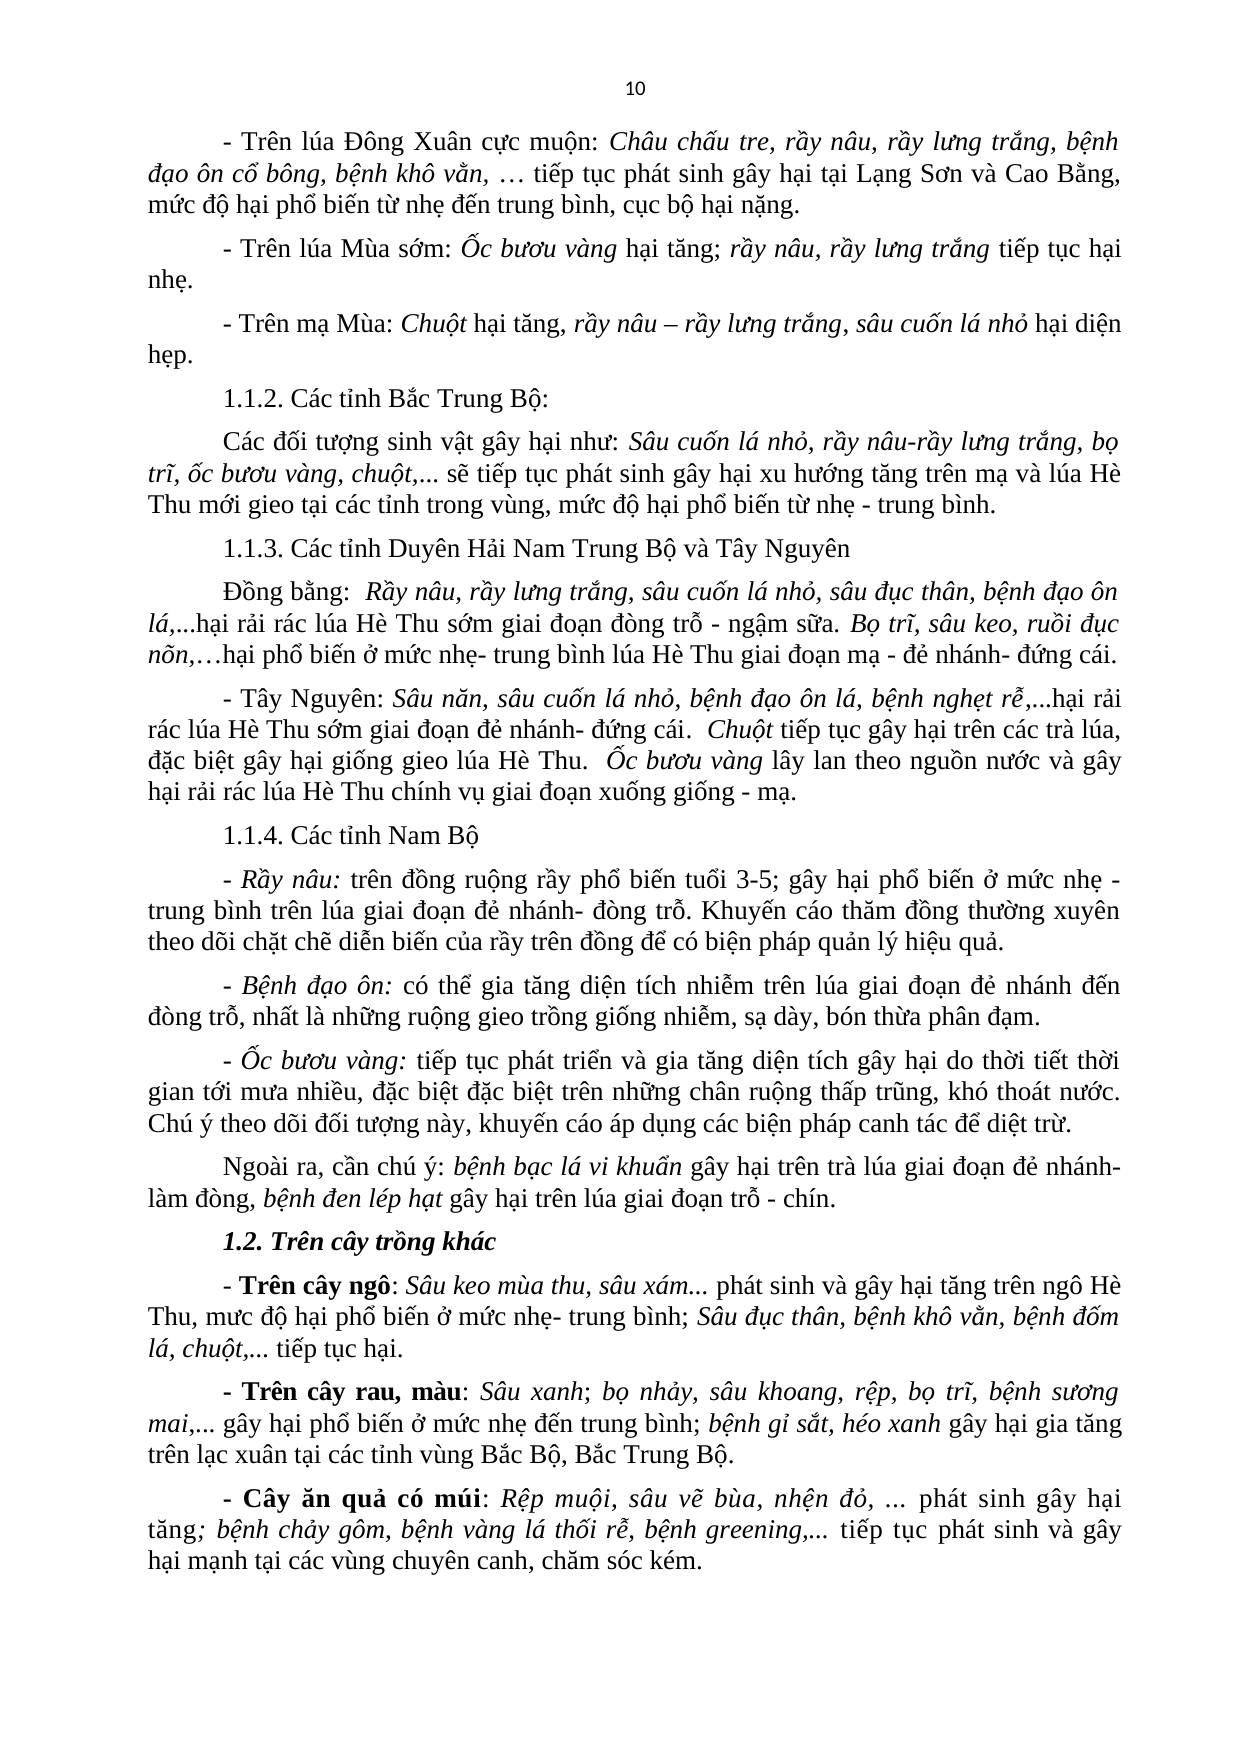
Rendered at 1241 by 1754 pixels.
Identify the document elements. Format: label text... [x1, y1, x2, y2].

text - Cây ăn quả có múi: Rệp muội, sâu vẽ bùa, nhện đỏ, ... phát sinh gây hại tăng; bệnh chảy gôm, bệnh vàng lá thối rễ, bệnh greening,... tiếp tục phát sinh và gây hại mạnh tại các vùng chuyên canh, chăm sóc kém. [148, 1482, 1122, 1576]
text 1.2. Trên cây trồng khác [148, 1226, 1122, 1257]
text - Tây Nguyên: Sâu năn, sâu cuốn lá nhỏ, bệnh đạo ôn lá, bệnh nghẹt rễ,...hại rải rác lúa Hè Thu sớm giai đoạn đẻ nhánh- đứng cái. Chuột tiếp tục gây hại trên các trà lúa, đặc biệt gây hại giống gieo lúa Hè Thu. Ốc bươu vàng lây lan theo nguồn nước và gây hại rải rác lúa Hè Thu chính vụ giai đoạn xuống giống - mạ. [148, 682, 1122, 807]
text 1.1.2. Các tỉnh Bắc Trung Bộ: [148, 382, 1122, 413]
text - Trên cây rau, màu: Sâu xanh; bọ nhảy, sâu khoang, rệp, bọ trĩ, bệnh sương mai,... gây hại phổ biến ở mức nhẹ đến trung bình; bệnh gỉ sắt, héo xanh gây hại gia tăng trên lạc xuân tại các tỉnh vùng Bắc Bộ, Bắc Trung Bộ. [148, 1376, 1122, 1469]
text 1.1.4. Các tỉnh Nam Bộ [148, 819, 1122, 851]
text - Ốc bươu vàng: tiếp tục phát triển và gia tăng diện tích gây hại do thời tiết thời gian tới mưa nhiều, đặc biệt đặc biệt trên những chân ruộng thấp trũng, khó thoát nước. Chú ý theo dõi đối tượng này, khuyến cáo áp dụng các biện pháp canh tác để diệt trừ. [148, 1044, 1122, 1138]
text - Rầy nâu: trên đồng ruộng rầy phổ biến tuổi 3-5; gây hại phổ biến ở mức nhẹ - trung bình trên lúa giai đoạn đẻ nhánh- đòng trỗ. Khuyến cáo thăm đồng thường xuyên theo dõi chặt chẽ diễn biến của rầy trên đồng để có biện pháp quản lý hiệu quả. [148, 863, 1122, 957]
text - Trên mạ Mùa: Chuột hại tăng, rầy nâu – rầy lưng trắng, sâu cuốn lá nhỏ hại diện hẹp. [148, 307, 1122, 369]
text - Bệnh đạo ôn: có thể gia tăng diện tích nhiễm trên lúa giai đoạn đẻ nhánh đến đòng trỗ, nhất là những ruộng gieo trồng giống nhiễm, sạ dày, bón thừa phân đạm. [148, 969, 1122, 1032]
text Đồng bằng: Rầy nâu, rầy lưng trắng, sâu cuốn lá nhỏ, sâu đục thân, bệnh đạo ôn lá,...hại rải rác lúa Hè Thu sớm giai đoạn đòng trỗ - ngậm sữa. Bọ trĩ, sâu keo, ruồi đục nõn,…hại phổ biến ở mức nhẹ- trung bình lúa Hè Thu giai đoạn mạ - đẻ nhánh- đứng cái. [148, 576, 1122, 669]
text - Trên cây ngô: Sâu keo mùa thu, sâu xám... phát sinh và gây hại tăng trên ngô Hè Thu, mưc độ hại phổ biến ở mức nhẹ- trung bình; Sâu đục thân, bệnh khô vằn, bệnh đốm lá, chuột,... tiếp tục hại. [148, 1269, 1122, 1363]
text Các đối tượng sinh vật gây hại như: Sâu cuốn lá nhỏ, rầy nâu-rầy lưng trắng, bọ trĩ, ốc bươu vàng, chuột,... sẽ tiếp tục phát sinh gây hại xu hướng tăng trên mạ và lúa Hè Thu mới gieo tại các tỉnh trong vùng, mức độ hại phổ biến từ nhẹ - trung bình. [148, 426, 1122, 519]
text 1.1.3. Các tỉnh Duyên Hải Nam Trung Bộ và Tây Nguyên [148, 532, 1122, 563]
text Ngoài ra, cần chú ý: bệnh bạc lá vi khuẩn gây hại trên trà lúa giai đoạn đẻ nhánh- làm đòng, bệnh đen lép hạt gây hại trên lúa giai đoạn trỗ - chín. [148, 1151, 1122, 1213]
text - Trên lúa Đông Xuân cực muộn: Châu chấu tre, rầy nâu, rầy lưng trắng, bệnh đạo ôn cổ bông, bệnh khô vằn, … tiếp tục phát sinh gây hại tại Lạng Sơn và Cao Bằng, mức độ hại phổ biến từ nhẹ đến trung bình, cục bộ hại nặng. [148, 126, 1122, 219]
text - Trên lúa Mùa sớm: Ốc bươu vàng hại tăng; rầy nâu, rầy lưng trắng tiếp tục hại nhẹ. [148, 232, 1122, 294]
